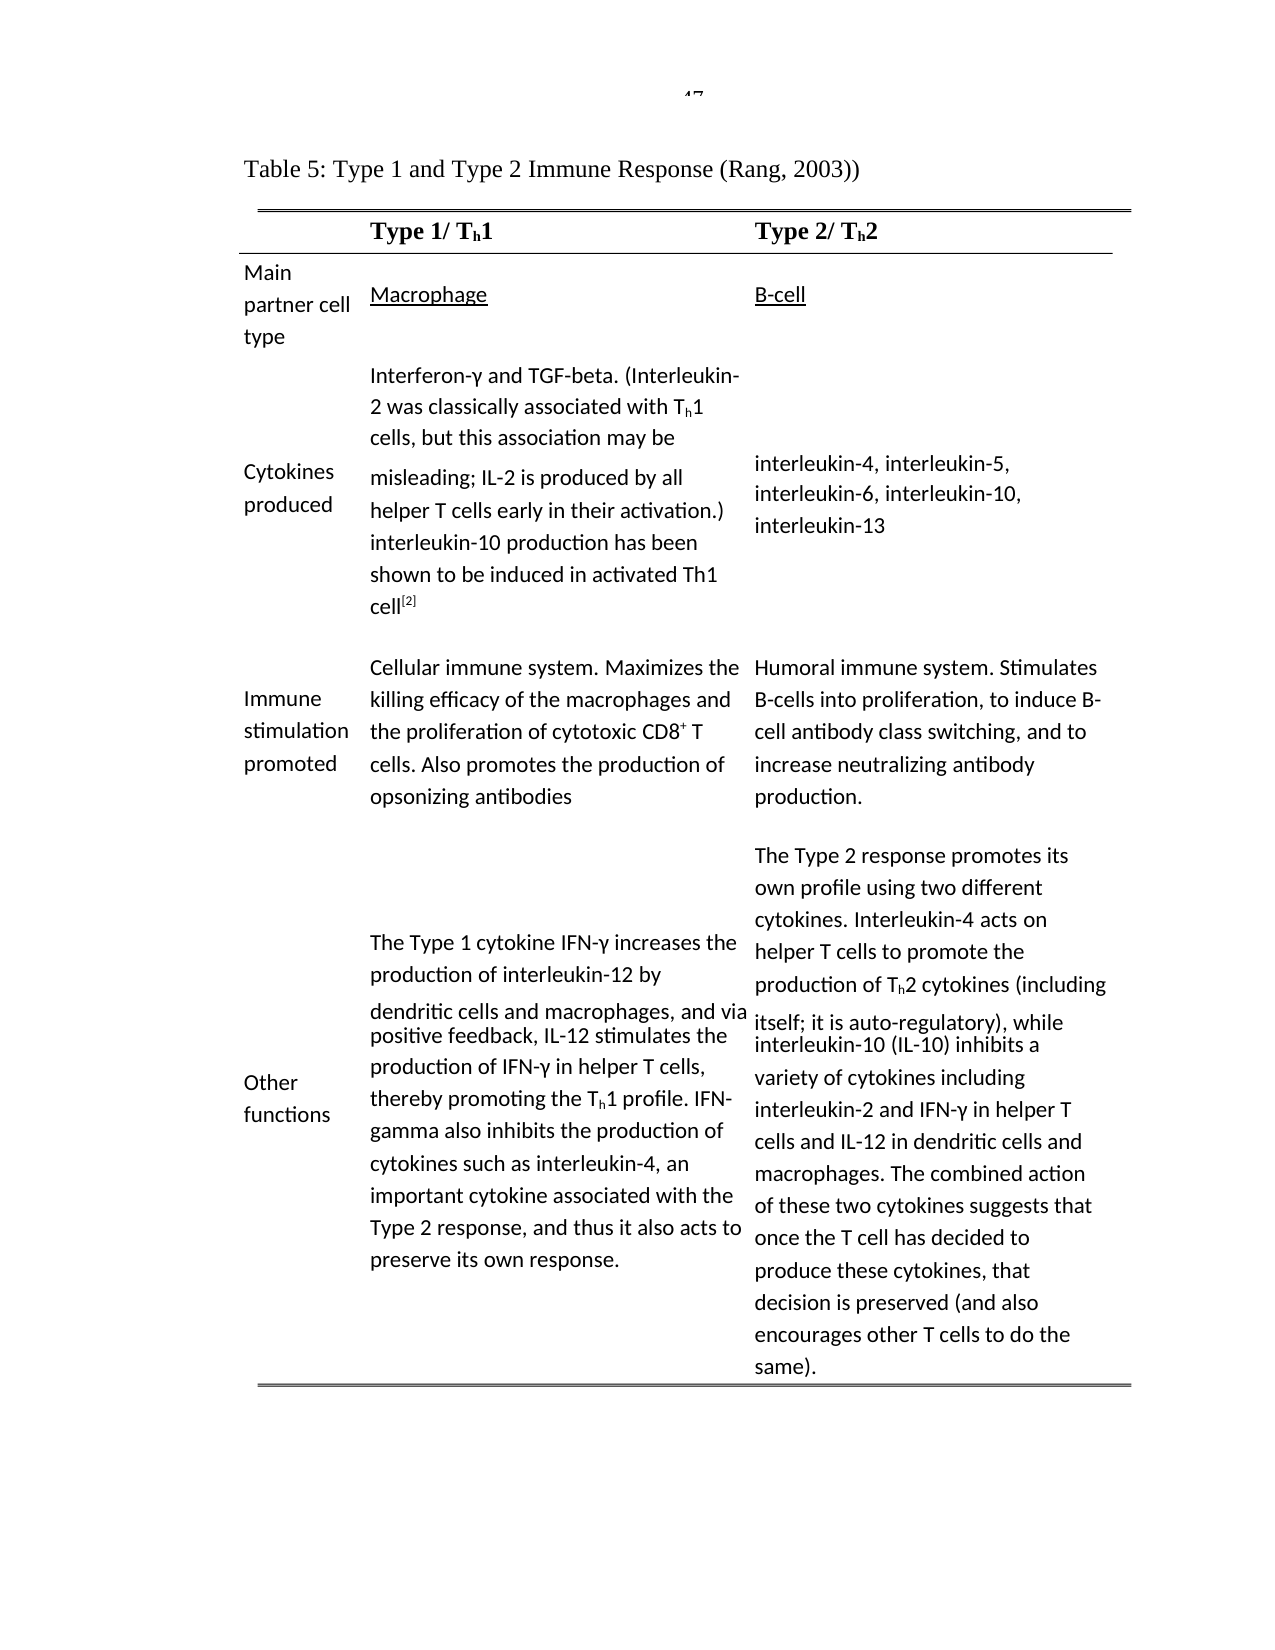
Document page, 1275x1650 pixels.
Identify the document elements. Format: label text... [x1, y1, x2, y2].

text Cellular immune system. Maximizes the killing efficacy of the macrophages and the proliferation of cytotoxic CD8+ T cells. Also promotes the production of opsonizing antibodies [370, 653, 742, 810]
text Other functions [244, 1068, 333, 1129]
text misleading; IL-2 is produced by all helper T cells early in their activation.) interleukin-10 production has been shown to be induced in activated Th1 cell[2] [370, 463, 725, 620]
text Table 5: Type 1 and Type 2 Immune Response (Rang, 2003)) [244, 154, 1183, 183]
text Main partner cell type [244, 258, 353, 351]
text Immune stimulation promoted [244, 684, 351, 777]
text interleukin-6, interleukin-10, interleukin-13 [754, 479, 1022, 540]
text production of IFN-γ in helper T cells, thereby promoting the Th1 profile. IFN- gamma also inhibits the production of cytokines such as interleukin-4, an important cytokine associated with the Type 2 response, and thus it also acts to preserve its own response. [370, 1052, 742, 1273]
text Humoral immune system. Stimulates B-cells into proliferation, to induce B- cell antibody class switching, and to increase neutralizing antibody production. [754, 653, 1103, 810]
text The Type 1 cytokine IFN-γ increases the production of interleukin-12 by [370, 928, 739, 988]
text interleukin-4, interleukin-5, [754, 457, 1183, 476]
text dendritic cells and macrophages, and via itself; it is auto-regulatory), while [370, 1002, 1183, 1023]
text Macrophage B-cell [370, 280, 1183, 308]
text interleukin-10 (IL-10) inhibits a variety of cytokines including interleukin-2 and IFN-γ in helper T cells and IL-12 in dendritic cells and macrophages. The combined action of these two cytokines suggests that once the T cell has decided to produce these cytokines, that decision is preserved (and also encourages other T cells to do the same). [754, 1030, 1093, 1380]
text The Type 2 response promotes its own profile using two different cytokines. Interleukin-4 acts on helper T cells to promote the production of Th2 cytokines (including [754, 841, 1107, 998]
text 2 was classically associated with Th1 cells, but this association may be [370, 389, 706, 451]
subtitle Type 1/ Th1 Type 2/ Th2 [370, 216, 1183, 245]
text positive feedback, IL-12 stimulates the [370, 1023, 741, 1048]
text Interferon-γ and TGF-beta. (Interleukin- [370, 361, 1183, 389]
text Cytokines produced [244, 457, 336, 518]
